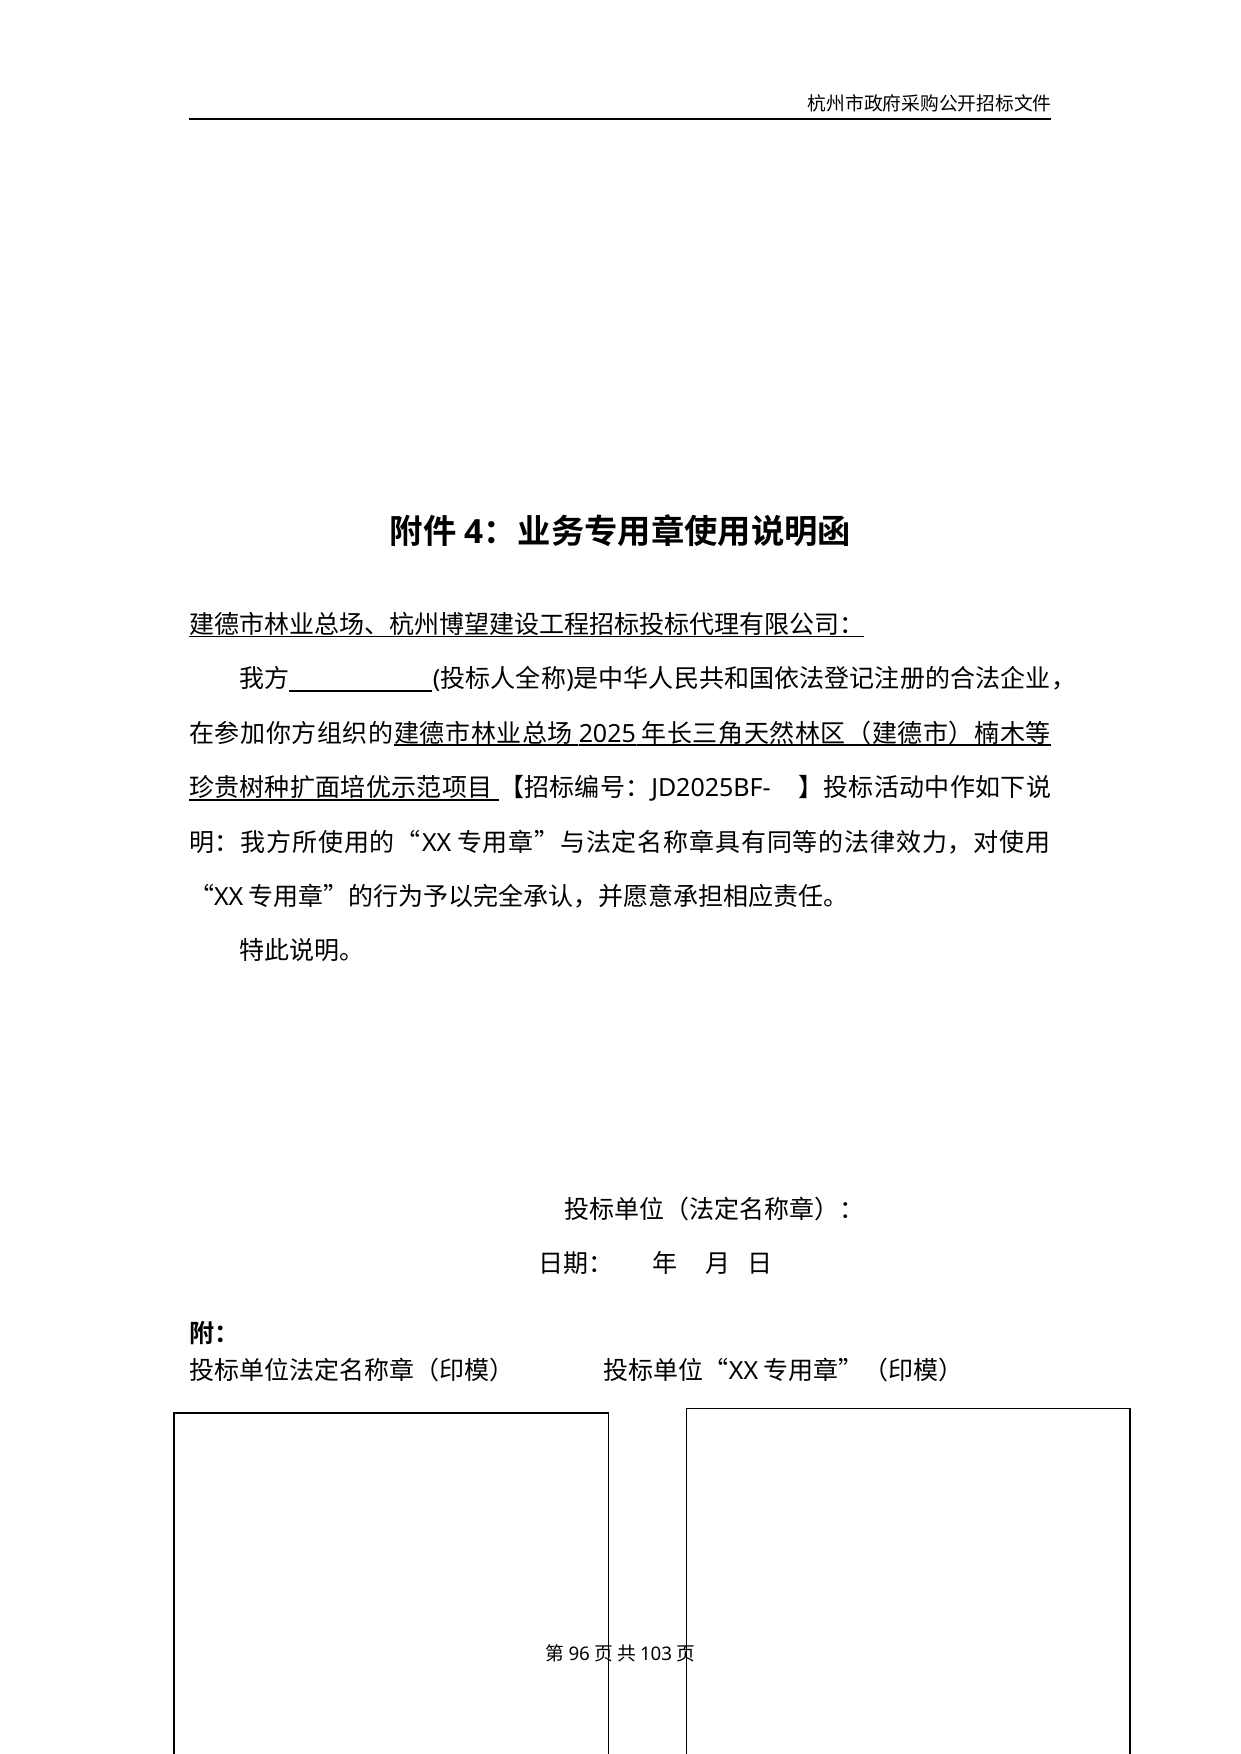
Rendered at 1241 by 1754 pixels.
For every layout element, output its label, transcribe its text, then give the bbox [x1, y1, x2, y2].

text 附件4：业务专用章使用说明函 [189, 505, 1051, 553]
text 日期： 年 月 日 [189, 1244, 901, 1280]
text 投标单位法定名称章（印模） 投标单位“XX专用章”（印模） [189, 1350, 1051, 1386]
text 特此说明。 [189, 931, 1051, 967]
text 投标单位（法定名称章）： [189, 1189, 1001, 1226]
text 附： [189, 1314, 1051, 1350]
text 我方 (投标人全称)是中华人民共和国依法登记注册的合法企业，在参加你方组织的建德市林业总场2025年长三角天然林区（建德市）楠木等珍贵树种扩面培优示范项目 【招标编号：JD2025BF- 】投标活动中作如下说明：我方所使用的“XX专用章”与法定名称章具有同等的法律效力，对使用“XX专用章”的行为予以完全承认，并愿意承担相应责任。 [189, 659, 1051, 913]
text 建德市林业总场、杭州博望建设工程招标投标代理有限公司： [189, 604, 1051, 641]
